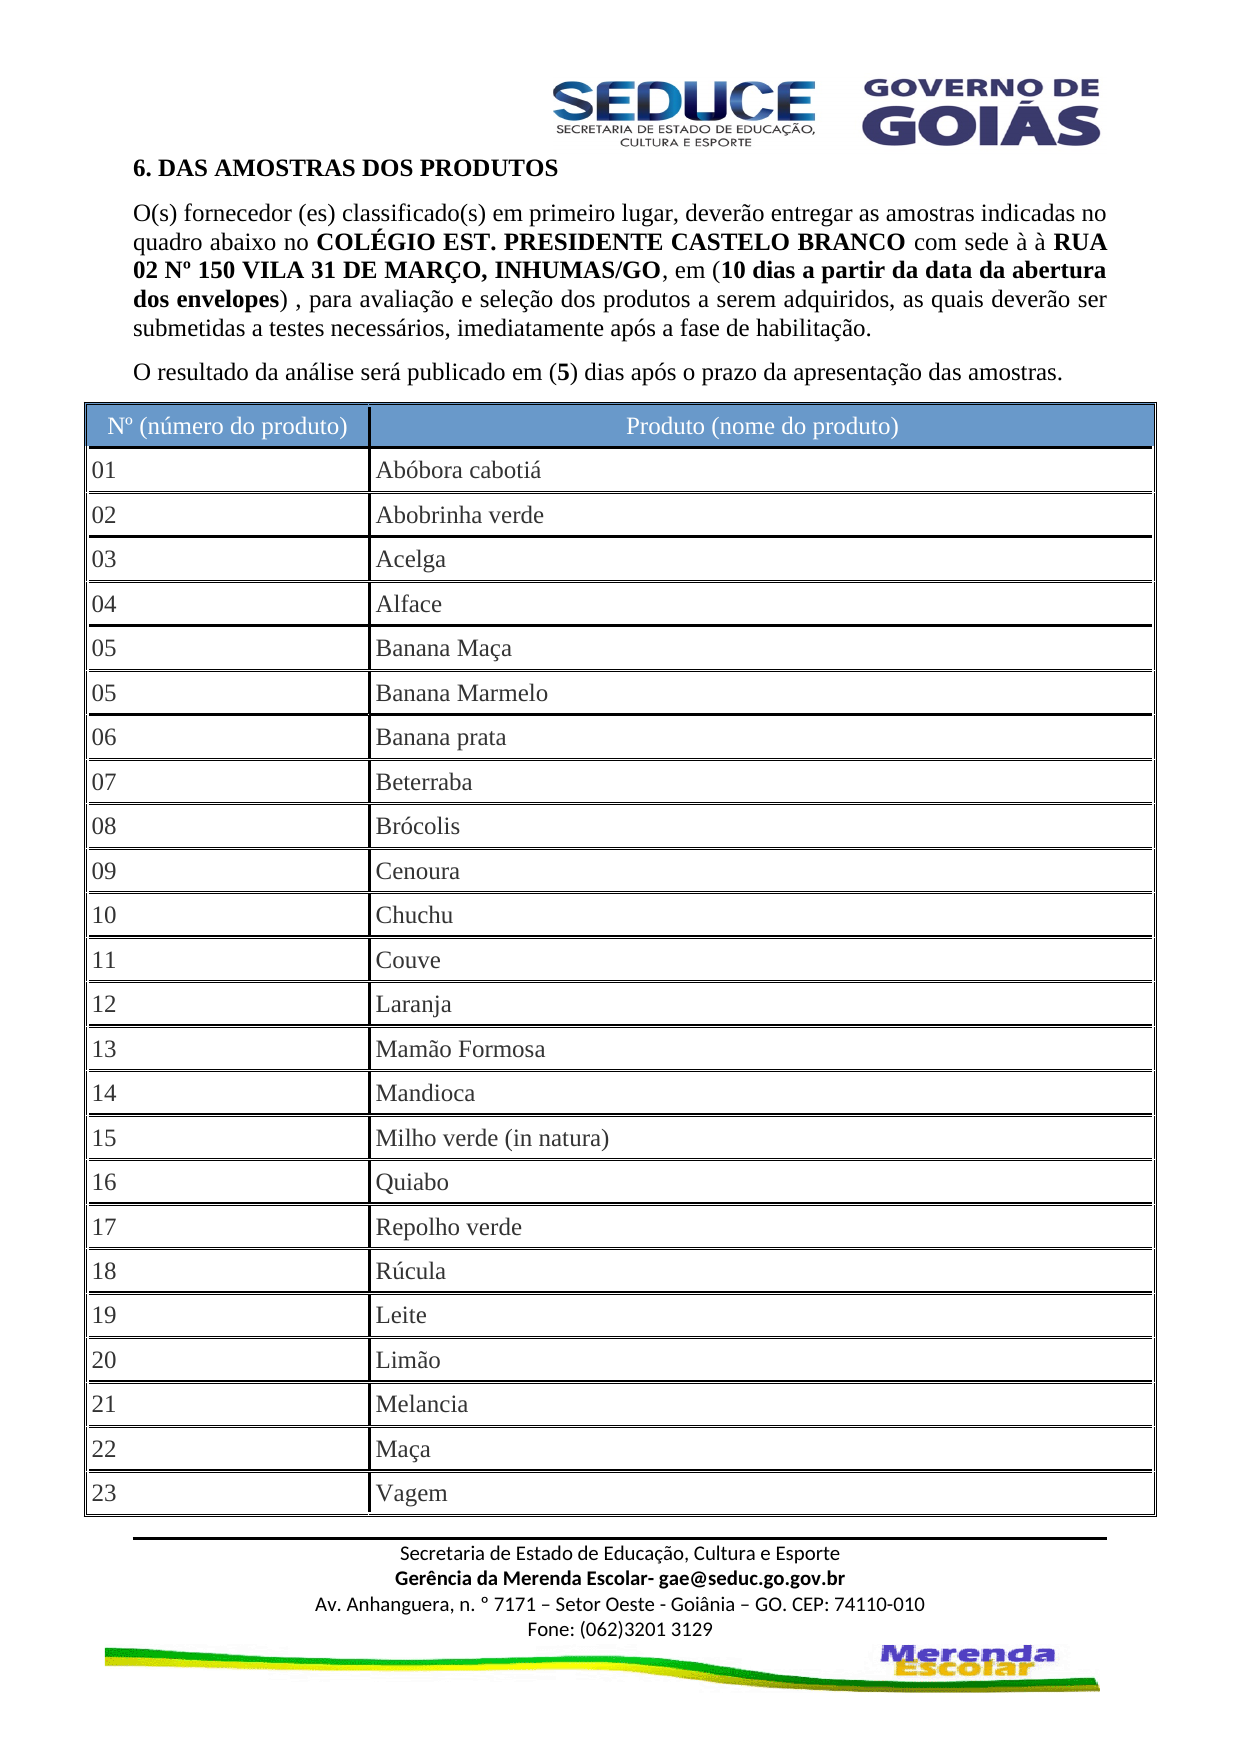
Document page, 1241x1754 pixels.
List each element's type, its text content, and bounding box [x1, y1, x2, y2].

table_cell 21 [87, 1380, 368, 1424]
table_cell 18 [85, 1247, 369, 1291]
table_cell Cenoura [371, 846, 1154, 891]
table_cell Chuchu [369, 891, 1155, 935]
text O resultado da análise será publicado em (5) dias após o prazo da apresentação das amostras. [133, 357, 1107, 386]
table_cell Banana Marmelo [371, 669, 1154, 713]
table_cell 10 [85, 891, 369, 935]
table_cell Vagem [369, 1469, 1154, 1513]
table_cell 22 [87, 1425, 368, 1469]
table_cell Beterraba [371, 758, 1154, 802]
table_cell Couve [371, 935, 1154, 980]
table_cell Banana prata [371, 713, 1155, 757]
table_cell 07 [87, 758, 368, 802]
table_cell 11 [87, 935, 368, 980]
table_cell Leite [371, 1291, 1154, 1336]
table_cell 09 [87, 846, 368, 891]
table_cell 02 [85, 491, 369, 535]
table_cell Repolho verde [371, 1202, 1154, 1247]
table_cell Melancia [371, 1380, 1154, 1424]
table_cell 13 [87, 1024, 368, 1069]
table_cell Mandioca [369, 1069, 1155, 1113]
table_cell Quiabo [369, 1158, 1155, 1202]
table_cell 08 [85, 802, 369, 846]
table_cell Milho verde (in natura) [371, 1113, 1154, 1158]
table_cell 23 [87, 1469, 369, 1513]
table_cell 12 [85, 980, 369, 1024]
table_cell 06 [85, 713, 368, 757]
table_cell Alface [371, 580, 1154, 624]
table_cell Brócolis [369, 802, 1155, 846]
table_cell Abobrinha verde [369, 491, 1155, 535]
table_cell Mamão Formosa [371, 1024, 1154, 1069]
table_header Nº (número do produto) [85, 403, 369, 446]
table_cell Acelga [371, 535, 1154, 579]
table_cell 01 [87, 446, 368, 491]
table_cell Banana Maça [371, 624, 1154, 668]
table_cell 03 [87, 535, 368, 579]
table_cell 19 [87, 1291, 368, 1336]
table_cell Abóbora cabotiá [371, 446, 1154, 491]
table_cell 05 [87, 624, 368, 668]
picture [552, 73, 1108, 154]
table_cell 20 [85, 1336, 369, 1380]
table_cell 04 [87, 580, 368, 624]
table_header Produto (nome do produto) [369, 405, 1154, 446]
table_cell 16 [85, 1158, 369, 1202]
table_cell 15 [87, 1113, 368, 1158]
text 6. DAS AMOSTRAS DOS PRODUTOS [133, 153, 1107, 182]
table_cell Rúcula [369, 1247, 1155, 1291]
text O(s) fornecedor (es) classificado(s) em primeiro lugar, deverão entregar as amostras indicadas no quadro abaixo no COLÉGIO EST. PRESIDENTE CASTELO BRANCO com sede à à RUA 02 Nº 150 VILA 31 DE MARÇO, INHUMAS/GO, em (10 dias a partir da data da abertura dos envelopes) , para avaliação e seleção dos produtos a serem adquiridos, as quais deverão ser submetidas a testes necessários, imediatamente após a fase de habilitação. [133, 198, 1107, 342]
table_cell Maça [371, 1425, 1154, 1469]
table_cell 05 [87, 669, 368, 713]
table_cell 14 [85, 1069, 369, 1113]
table_cell Laranja [369, 980, 1155, 1024]
table_cell Limão [369, 1336, 1155, 1380]
table_cell 17 [87, 1202, 368, 1247]
